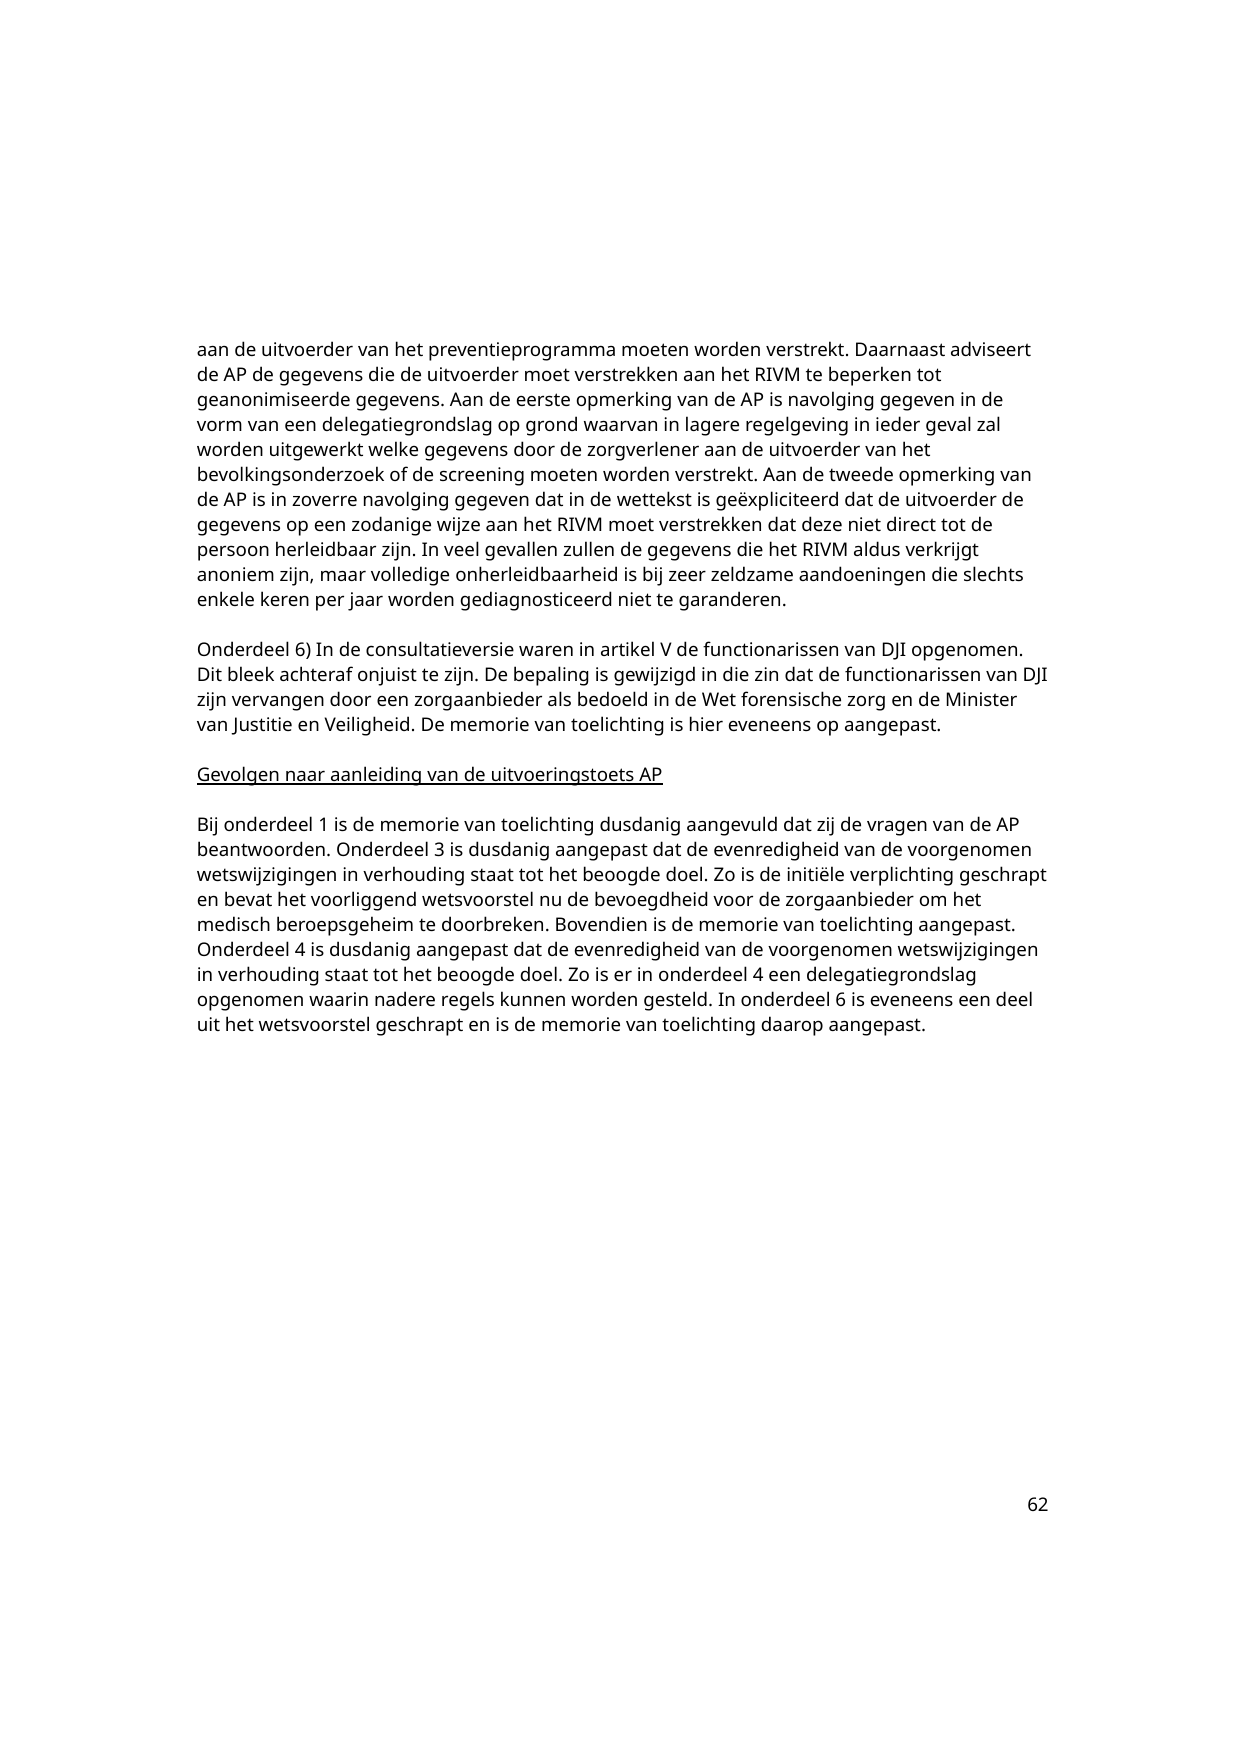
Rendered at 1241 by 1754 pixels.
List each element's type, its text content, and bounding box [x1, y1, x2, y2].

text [197, 337, 1048, 612]
text Bij onderdeel 1 is de memorie van toelichting dusdanig aangevuld dat zij de vragen van de AP beantwoorden. Onderdeel 3 is dusdanig aangepast dat de evenredigheid van de voorgenomen wetswijzigingen in verhouding staat tot het beoogde doel. Zo is de initiële verplichting geschrapt en bevat het voorliggend wetsvoorstel nu de bevoegdheid voor de zorgaanbieder om het medisch beroepsgeheim te doorbreken. Bovendien is de memorie van toelichting aangepast. Onderdeel 4 is dusdanig aangepast dat de evenredigheid van de voorgenomen wetswijzigingen in verhouding staat tot het beoogde doel. Zo is er in onderdeel 4 een delegatiegrondslag opgenomen waarin nadere regels kunnen worden gesteld. In onderdeel 6 is eveneens een deel uit het wetsvoorstel geschrapt en is de memorie van toelichting daarop aangepast. [197, 787, 1048, 1087]
text Onderdeel 6) In de consultatieversie waren in artikel V de functionarissen van DJI opgenomen. Dit bleek achteraf onjuist te zijn. De bepaling is gewijzigd in die zin dat de functionarissen van DJI zijn vervangen door een zorgaanbieder als bedoeld in de Wet forensische zorg en de Minister van Justitie en Veiligheid. De memorie van toelichting is hier eveneens op aangepast. Gevolgen naar aanleiding van de uitvoeringstoets AP [197, 637, 1048, 787]
